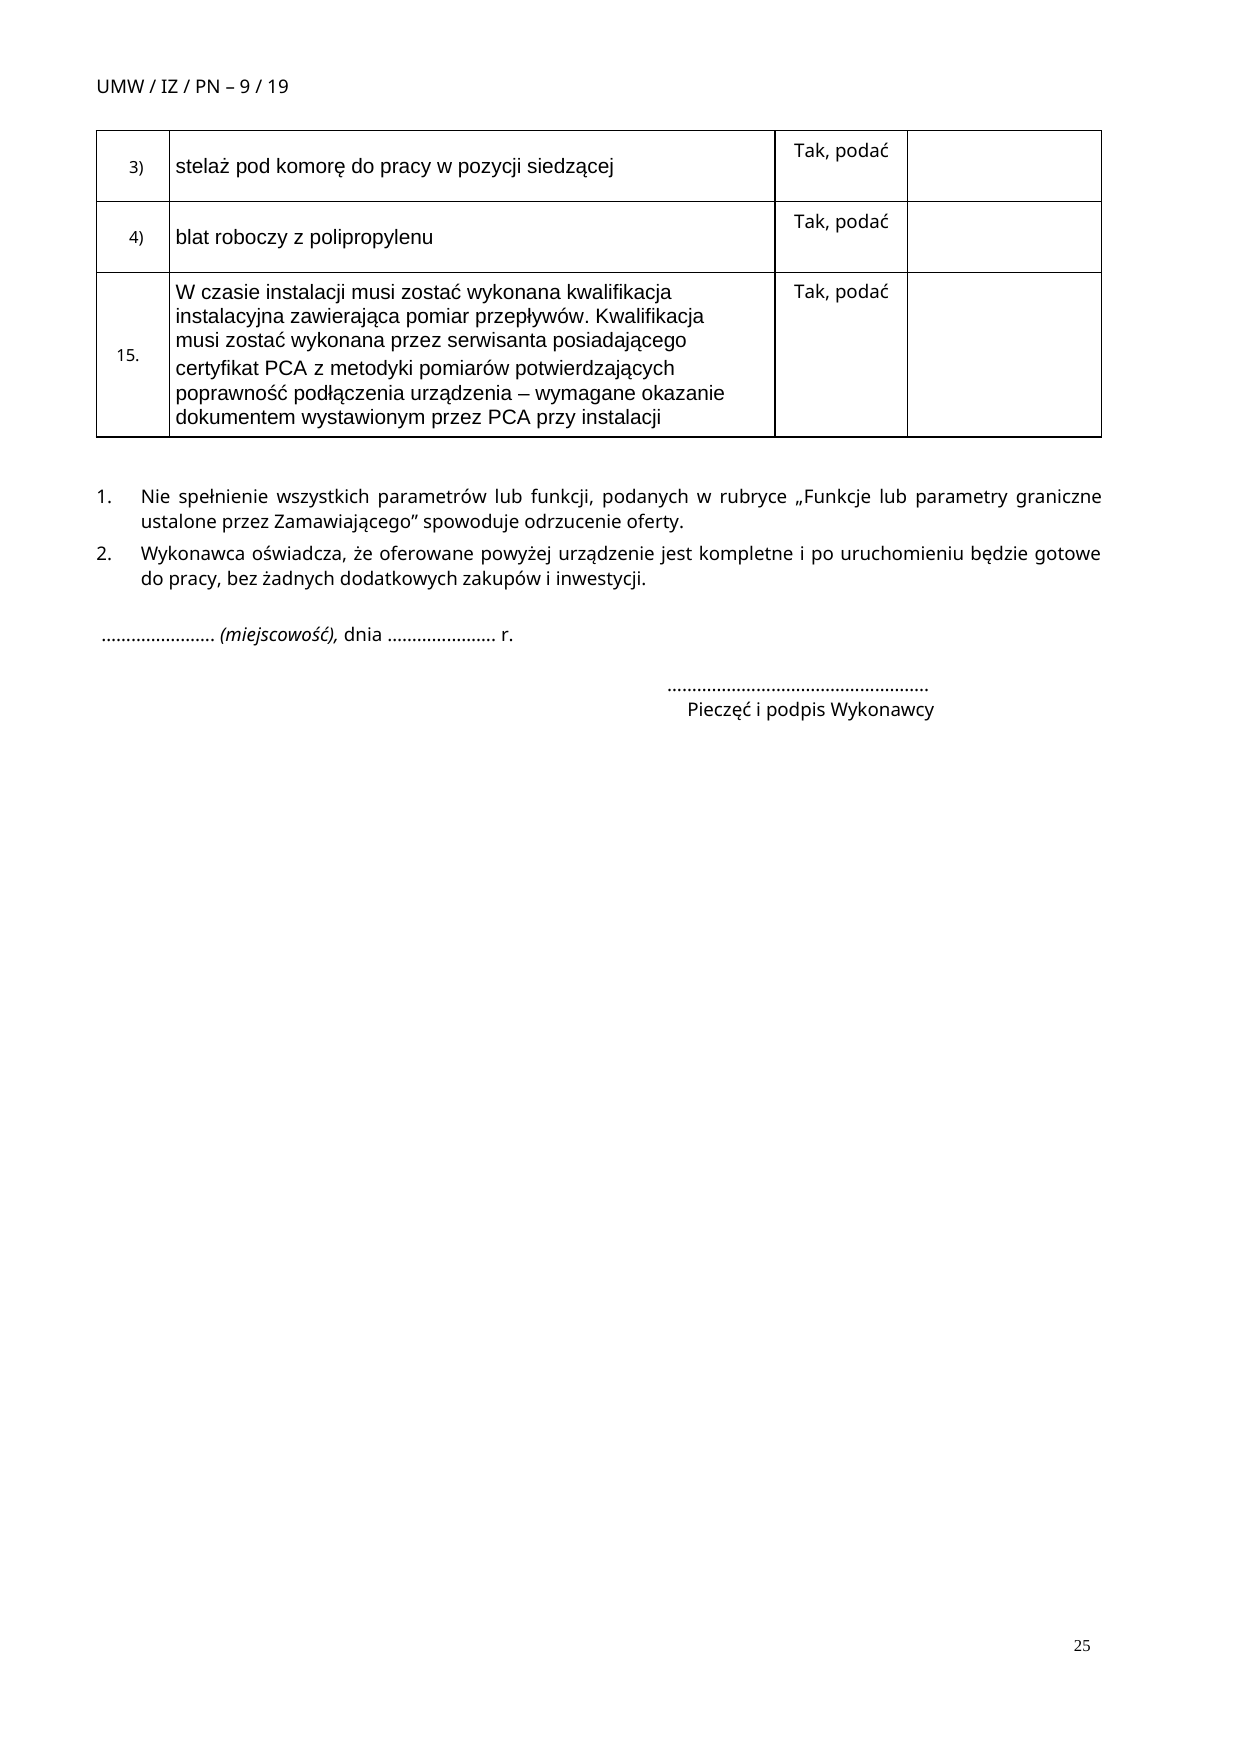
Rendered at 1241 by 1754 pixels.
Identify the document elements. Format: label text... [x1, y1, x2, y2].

table_cell stelaż pod komorę do pracy w pozycji siedzącej [170, 131, 774, 201]
list Wykonawca oświadcza, że oferowane powyżej urządzenie jest kompletne i po uruchomieniu będzie gotowe do pracy, bez żadnych dodatkowych zakupów i inwestycji. [96, 540, 1102, 590]
text …………………………………………….. [96, 671, 1090, 696]
table_cell [908, 202, 1101, 272]
table_cell Tak, podać [776, 202, 907, 272]
table_cell [908, 273, 1101, 436]
text …………….……. (miejscowość), dnia …………………. r. [96, 621, 1090, 646]
list Nie spełnienie wszystkich parametrów lub funkcji, podanych w rubryce „Funkcje lub parametry graniczne ustalone przez Zamawiającego” spowoduje odrzucenie oferty. [96, 484, 1102, 534]
table_cell W czasie instalacji musi zostać wykonana kwalifikacja instalacyjna zawierająca pomiar przepływów. Kwalifikacja musi zostać wykonana przez serwisanta posiadającego certyfikat PCA z metodyki pomiarów potwierdzających poprawność podłączenia urządzenia – wymagane okazanie dokumentem wystawionym przez PCA przy instalacji [170, 273, 774, 436]
table_cell blat roboczy z polipropylenu [170, 202, 774, 272]
table_cell Tak, podać [776, 273, 907, 436]
table_cell [97, 273, 169, 436]
table_cell [97, 131, 169, 201]
table_cell [908, 131, 1101, 201]
text Pieczęć i podpis Wykonawcy [651, 696, 1086, 721]
table_cell Tak, podać [776, 131, 907, 201]
table_cell [97, 202, 169, 272]
